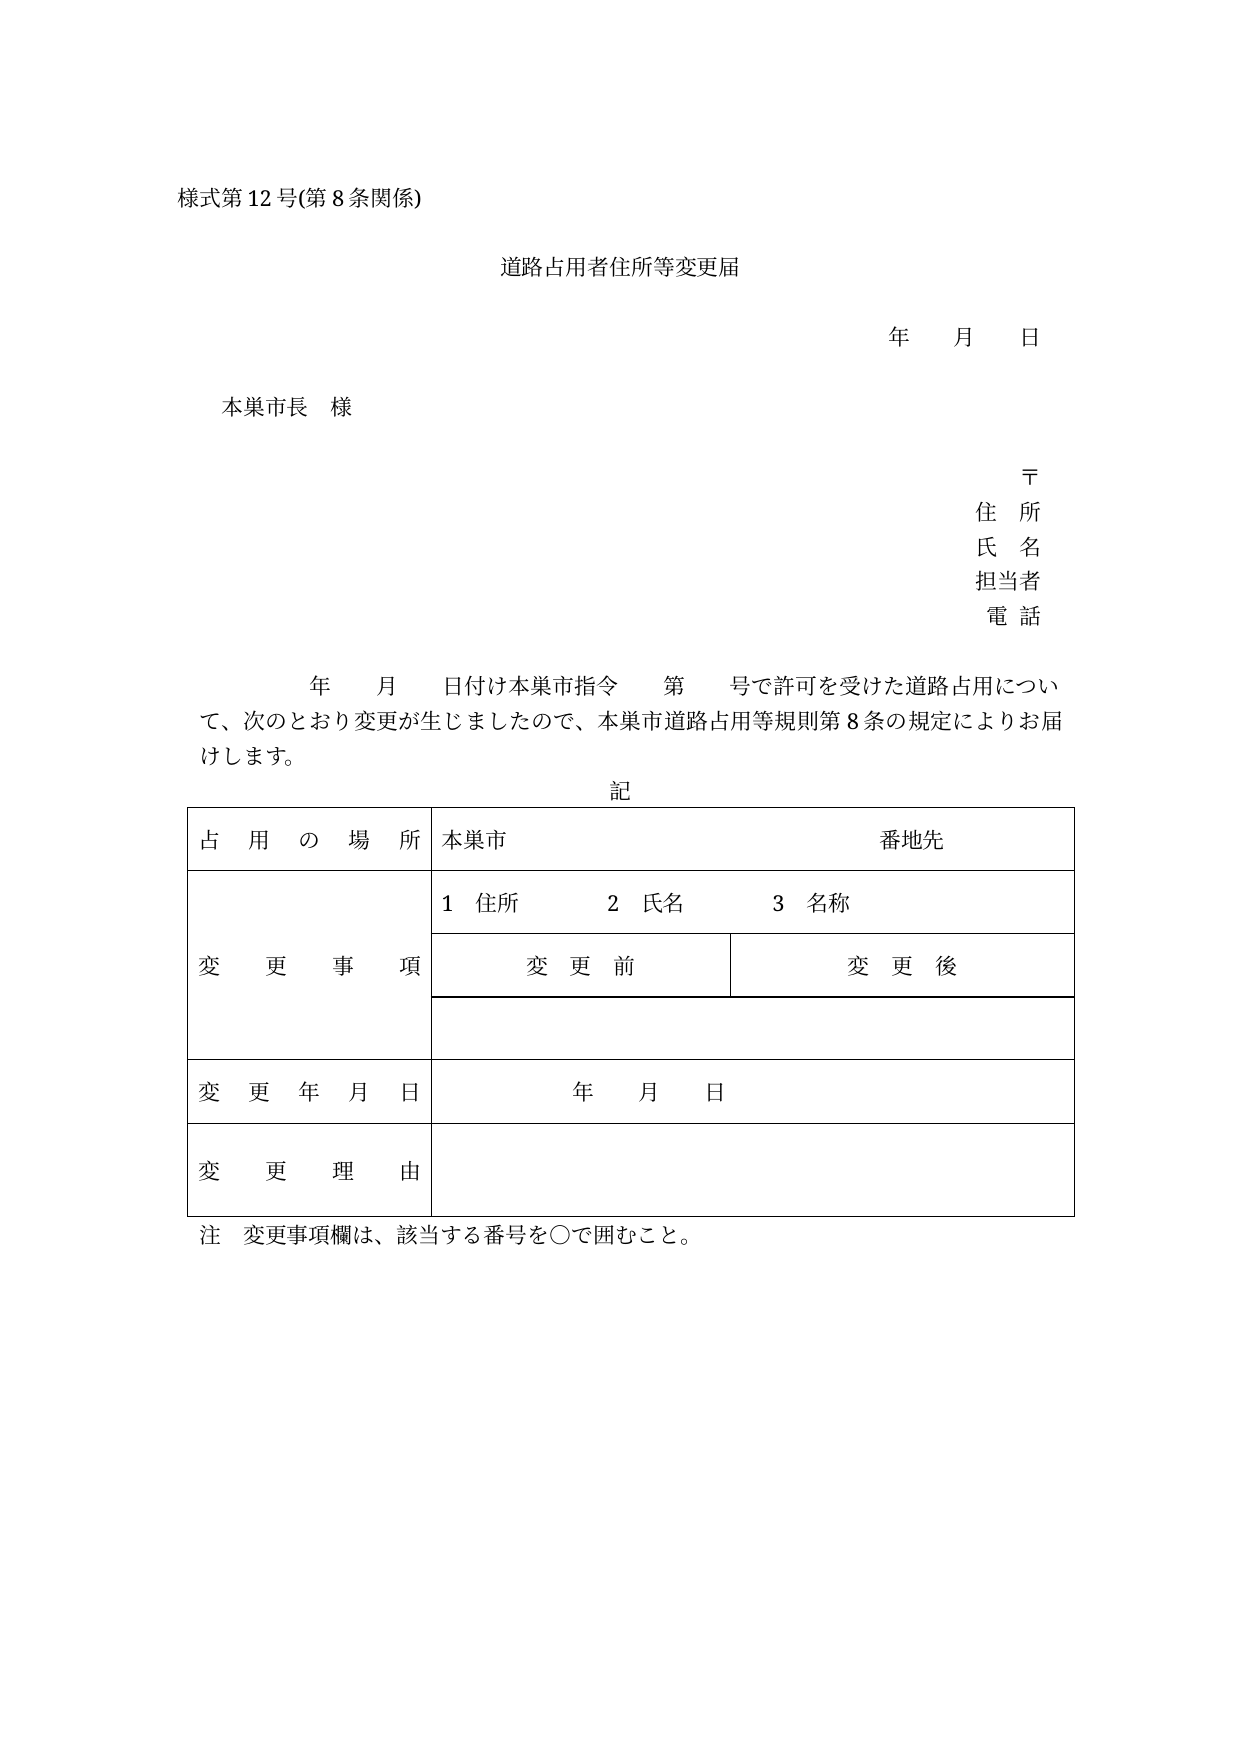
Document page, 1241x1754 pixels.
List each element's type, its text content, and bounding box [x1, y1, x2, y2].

table_header 占用の場所 [188, 808, 431, 870]
text 注 変更事項欄は、該当する番号を○で囲むこと。 [177, 1217, 1063, 1252]
table_cell 変更後 [731, 934, 1074, 996]
text 氏 名 [177, 528, 1041, 563]
text 住 所 [177, 493, 1041, 528]
table_cell 変更事項 [188, 871, 431, 1059]
table_cell 1 住所 2 氏名 3 名称 [432, 871, 1074, 933]
text 電話 [177, 598, 1041, 633]
text 本巣市長 様 [177, 388, 1063, 423]
table_cell 変更年月日 [188, 1060, 431, 1122]
text 様式第12号(第8条関係) [177, 179, 1063, 214]
table_cell [432, 1124, 1074, 1216]
table_cell 変更前 [432, 934, 730, 996]
table_cell [432, 998, 1074, 1059]
text 年 月 日 [177, 319, 1041, 353]
table_header 本巣市 番地先 [432, 808, 1074, 870]
table_cell 年 月 日 [432, 1060, 1074, 1122]
text 記 [177, 772, 1063, 807]
text 〒 [177, 458, 1041, 493]
table_cell 変更理由 [188, 1124, 431, 1216]
text 道路占用者住所等変更届 [177, 249, 1063, 284]
text 年 月 日付け本巣市指令 第 号で許可を受けた道路占用について、次のとおり変更が生じましたので、本巣市道路占用等規則第8条の規定によりお届けします。 [177, 668, 1063, 772]
text 担当者 [177, 563, 1041, 598]
